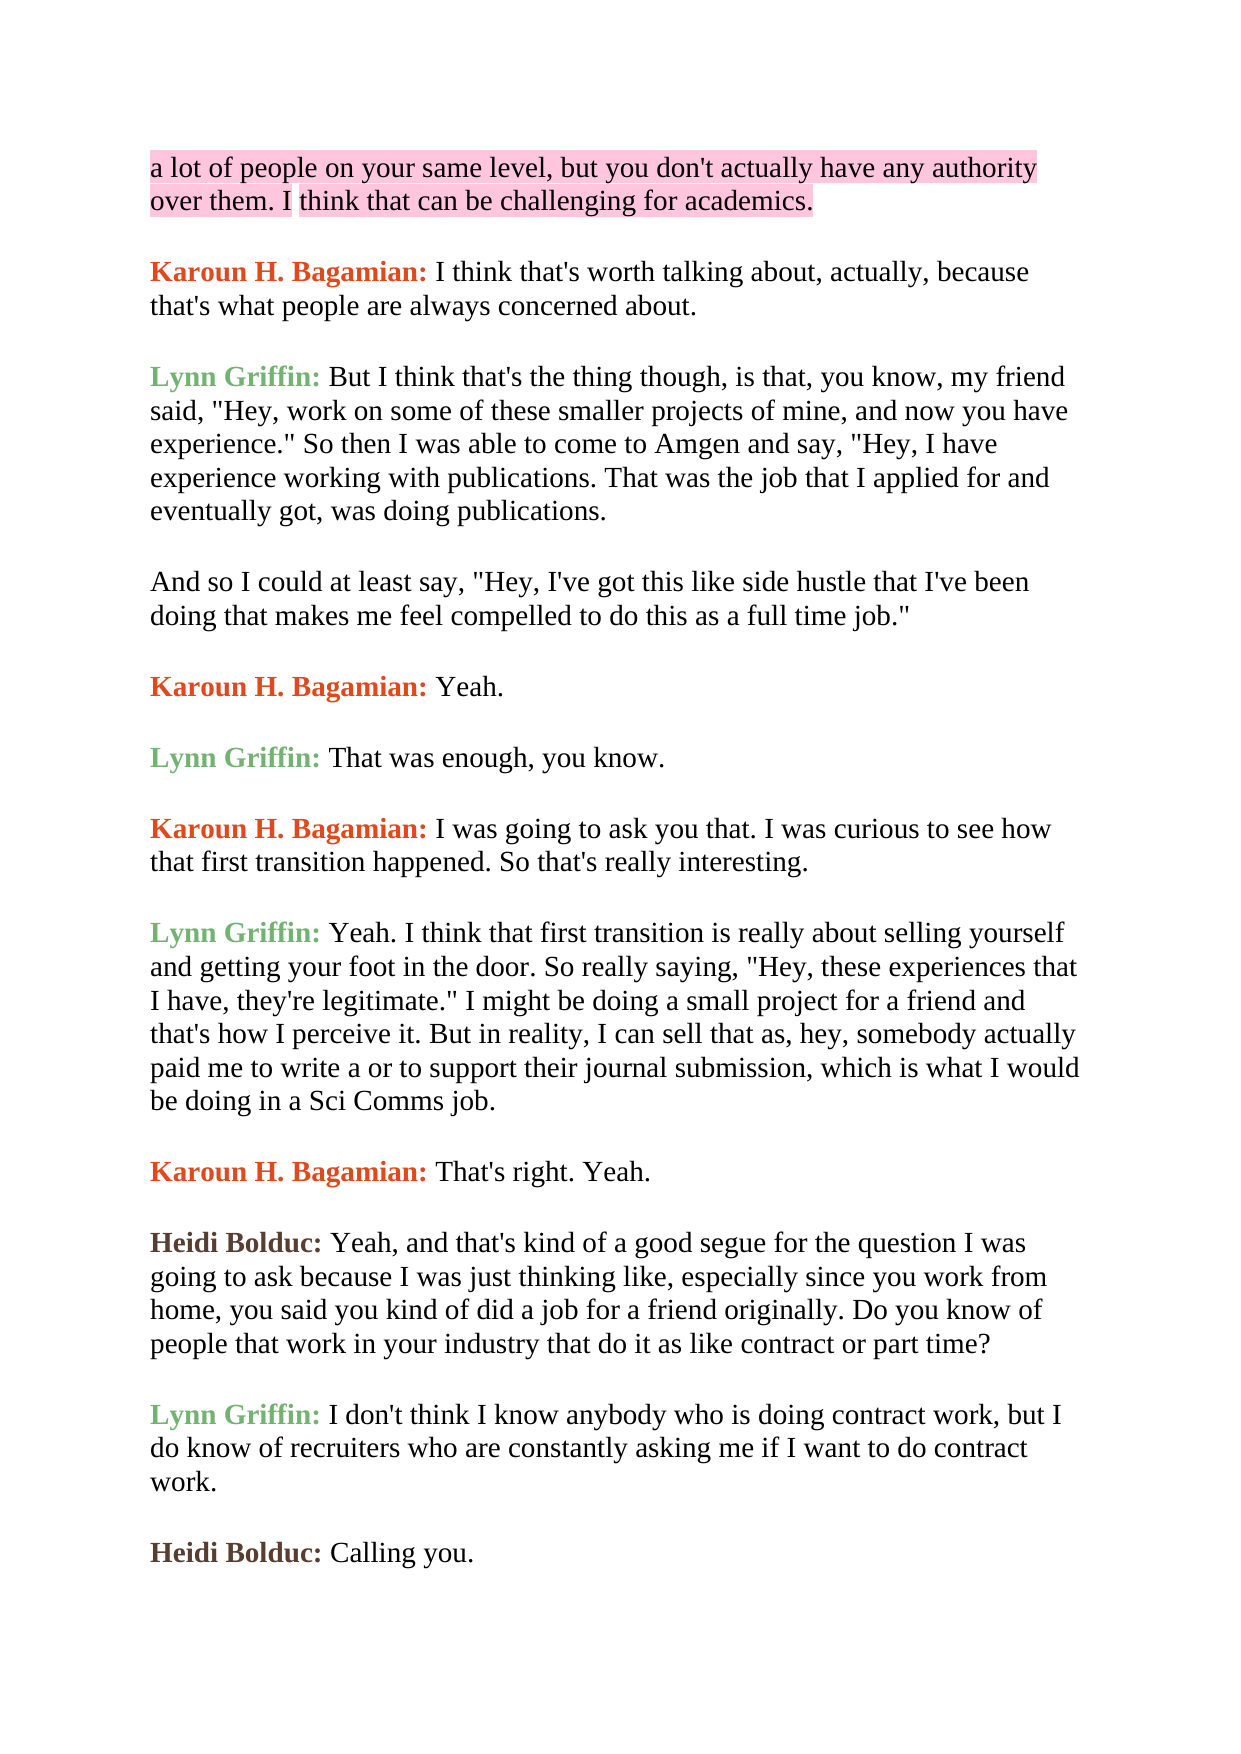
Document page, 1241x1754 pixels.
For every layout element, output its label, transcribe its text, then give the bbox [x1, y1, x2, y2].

text Karoun H. Bagamian: That's right. Yeah. [150, 1154, 1090, 1188]
text Karoun H. Bagamian: I think that's worth talking about, actually, because that's what people are always concerned about. [150, 254, 1090, 322]
text Heidi Bolduc: Yeah, and that's kind of a good segue for the question I was going to ask because I was just thinking like, especially since you work from home, you said you kind of did a job for a friend originally. Do you know of people that work in your industry that do it as like contract or part time? [150, 1225, 1090, 1359]
text And so I could at least say, "Hey, I've got this like side hustle that I've been doing that makes me feel compelled to do this as a full time job." [150, 564, 1090, 631]
text Lynn Griffin: That was enough, you know. [150, 740, 1090, 773]
text Lynn Griffin: But I think that's the thing though, is that, you know, my friend said, "Hey, work on some of these smaller projects of mine, and now you have experience." So then I was able to come to Amgen and say, "Hey, I have experience working with publications. That was the job that I applied for and eventually got, was doing publications. [150, 359, 1090, 527]
text Karoun H. Bagamian: I was going to ask you that. I was curious to see how that first transition happened. So that's really interesting. [150, 811, 1090, 878]
text Karoun H. Bagamian: Yeah. [150, 669, 1090, 702]
text Lynn Griffin: Yeah. I think that first transition is really about selling yourself and getting your foot in the door. So really saying, "Hey, these experiences that I have, they're legitimate." I might be doing a small project for a friend and that's how I perceive it. But in reality, I can sell that as, hey, somebody actually paid me to write a or to support their journal submission, which is what I would be doing in a Sci Comms job. [150, 916, 1090, 1117]
text Heidi Bolduc: Calling you. [150, 1535, 1090, 1569]
text Lynn Griffin: I don't think I know anybody who is doing contract work, but I do know of recruiters who are constantly asking me if I want to do contract work. [150, 1397, 1090, 1498]
